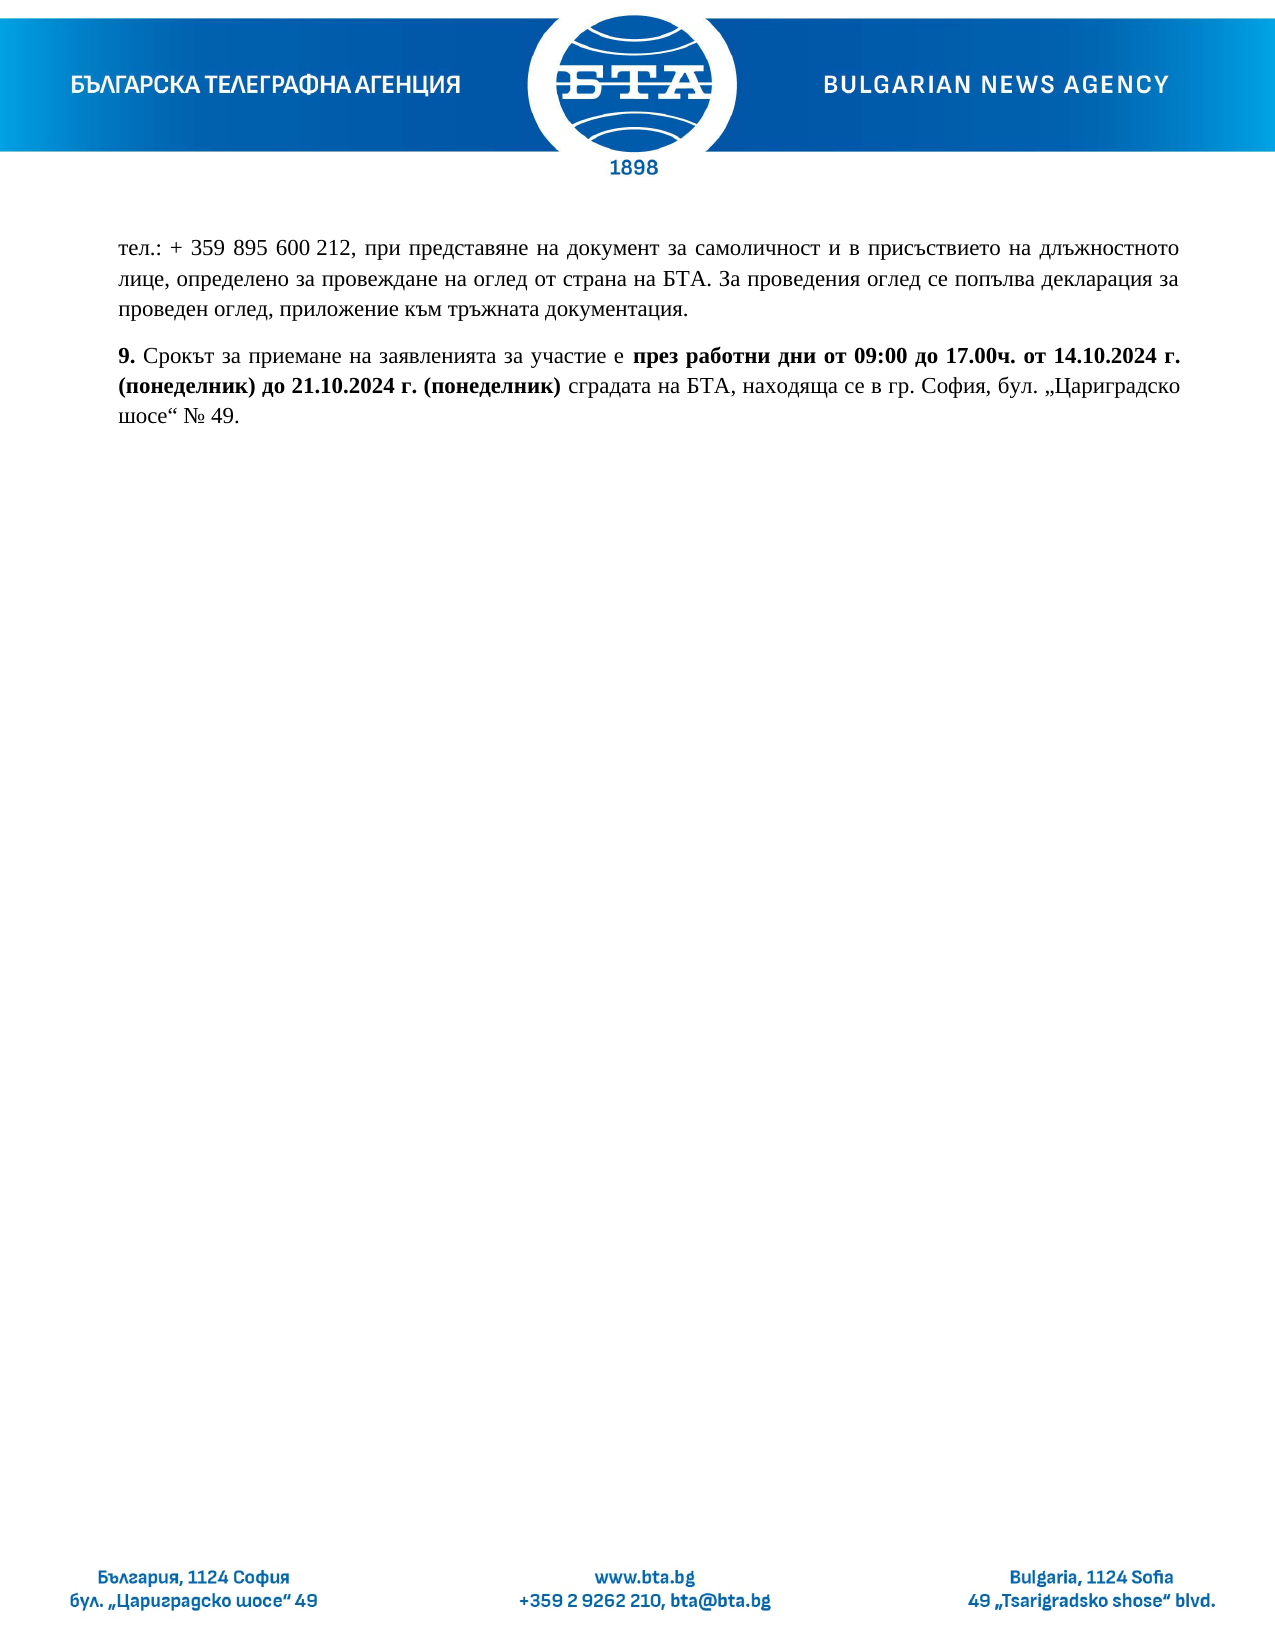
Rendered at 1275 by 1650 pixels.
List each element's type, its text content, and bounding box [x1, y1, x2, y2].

picture [0, 1, 1275, 183]
picture [0, 1532, 1275, 1650]
text 9. Срокът за приемане на заявленията за участие е през работни дни от 09:00 до 17.00ч. от 14.10.2024 г. (понеделник) до 21.10.2024 г. (понеделник) сградата на БТА, находяща се в гр. София, бул. „Цариградско шосе“ № 49. [118, 342, 1181, 429]
